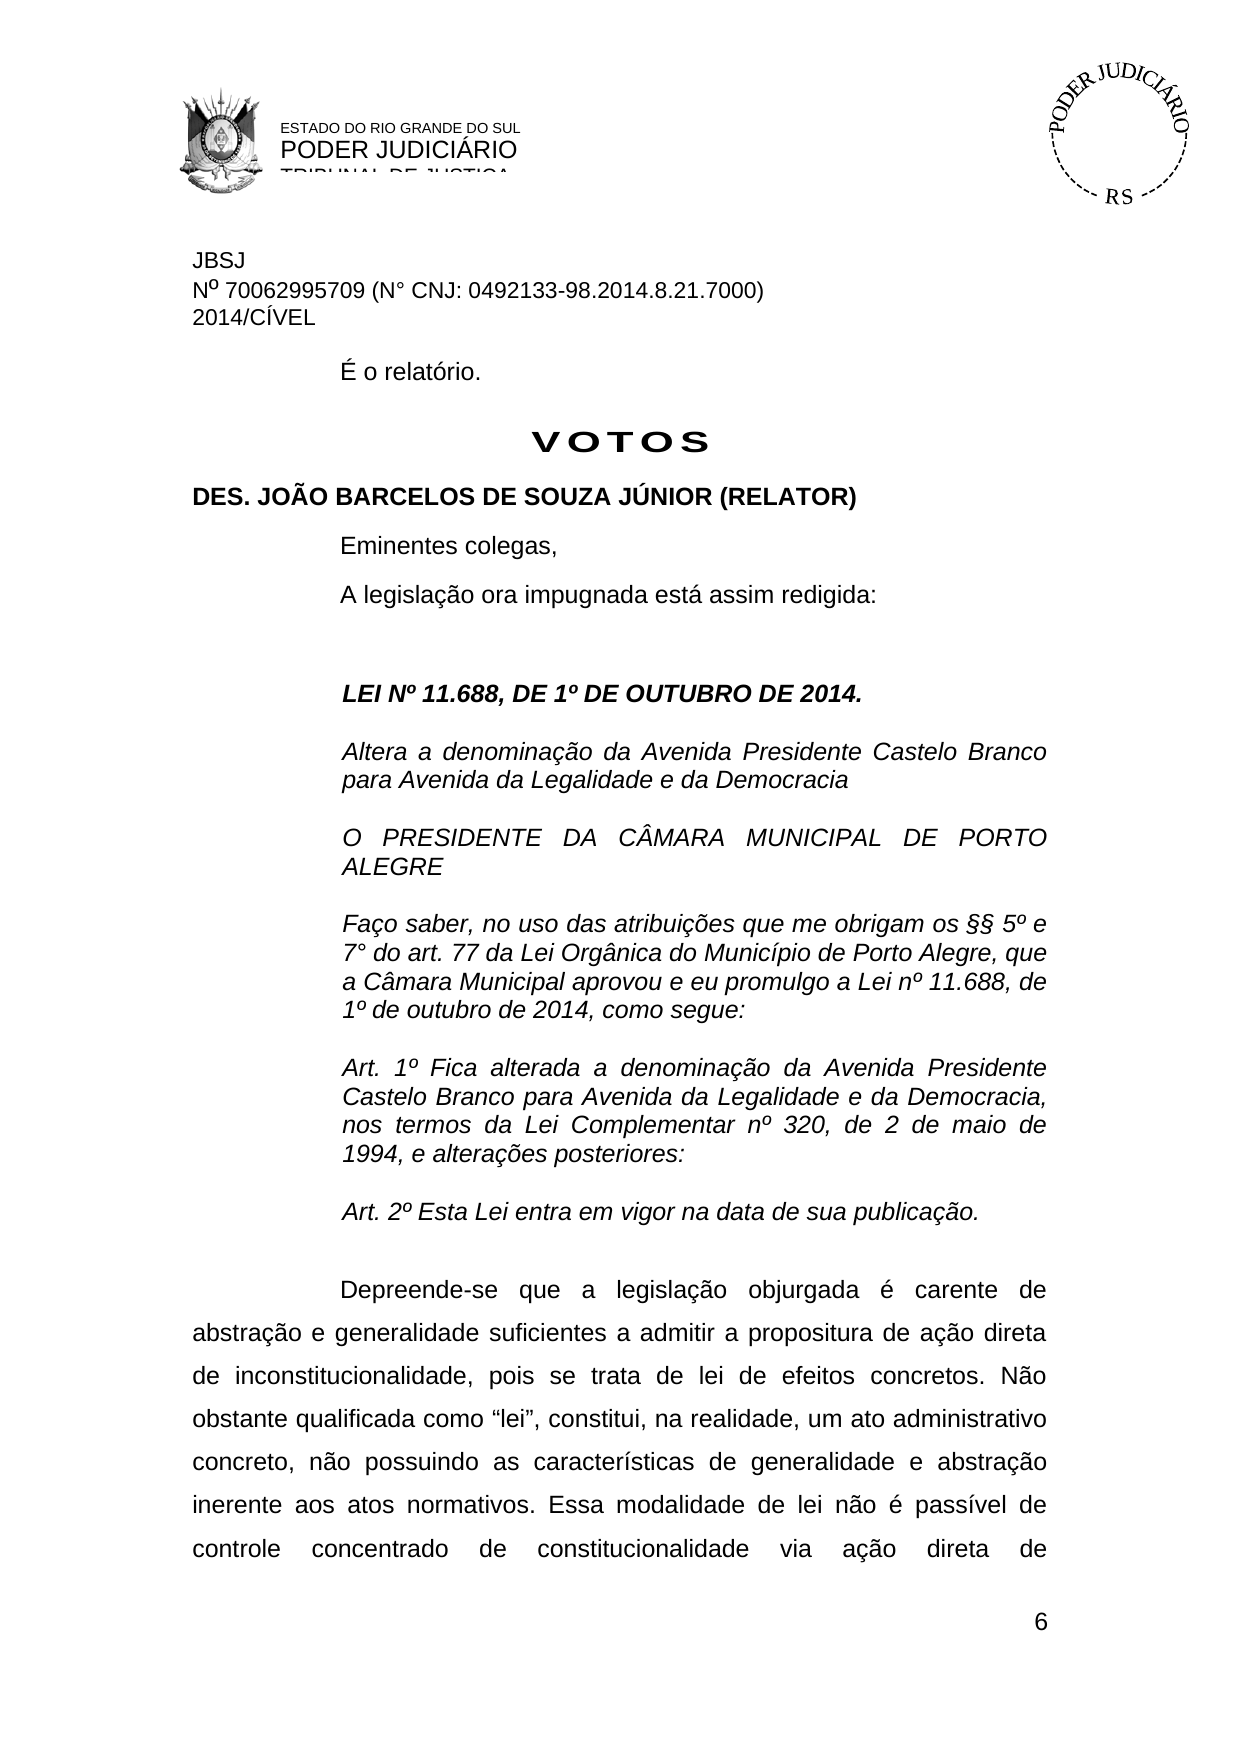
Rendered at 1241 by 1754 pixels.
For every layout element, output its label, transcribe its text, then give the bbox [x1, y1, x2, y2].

text VOTOS [192, 425, 1048, 459]
picture [179, 86, 263, 194]
text LEI Nº 11.688, DE 1º DE OUTUBRO DE 2014. [342, 679, 1048, 708]
text Art. 2º Esta Lei entra em vigor na data de sua publicação. [342, 1197, 1048, 1226]
text Altera a denominação da Avenida Presidente Castelo Branco para Avenida da Legalidade e da Democracia [342, 737, 1048, 794]
text O PRESIDENTE DA CÂMARA MUNICIPAL DE PORTO ALEGRE [342, 823, 1048, 881]
text Art. 1º Fica alterada a denominação da Avenida Presidente Castelo Branco para Avenida da Legalidade e da Democracia, nos termos da Lei Complementar nº 320, de 2 de maio de 1994, e alterações posteriores: [342, 1053, 1048, 1168]
text Des. João Barcelos de Souza Júnior (RELATOR) [192, 482, 1048, 511]
text Faço saber, no uso das atribuições que me obrigam os §§ 5º e 7° do art. 77 da Lei Orgânica do Município de Porto Alegre, que a Câmara Municipal aprovou e eu promulgo a Lei nº 11.688, de 1º de outubro de 2014, como segue: [342, 909, 1048, 1024]
text A legislação ora impugnada está assim redigida: [192, 581, 1048, 609]
text Eminentes colegas, [192, 531, 1048, 560]
text É o relatório. [192, 357, 1048, 386]
